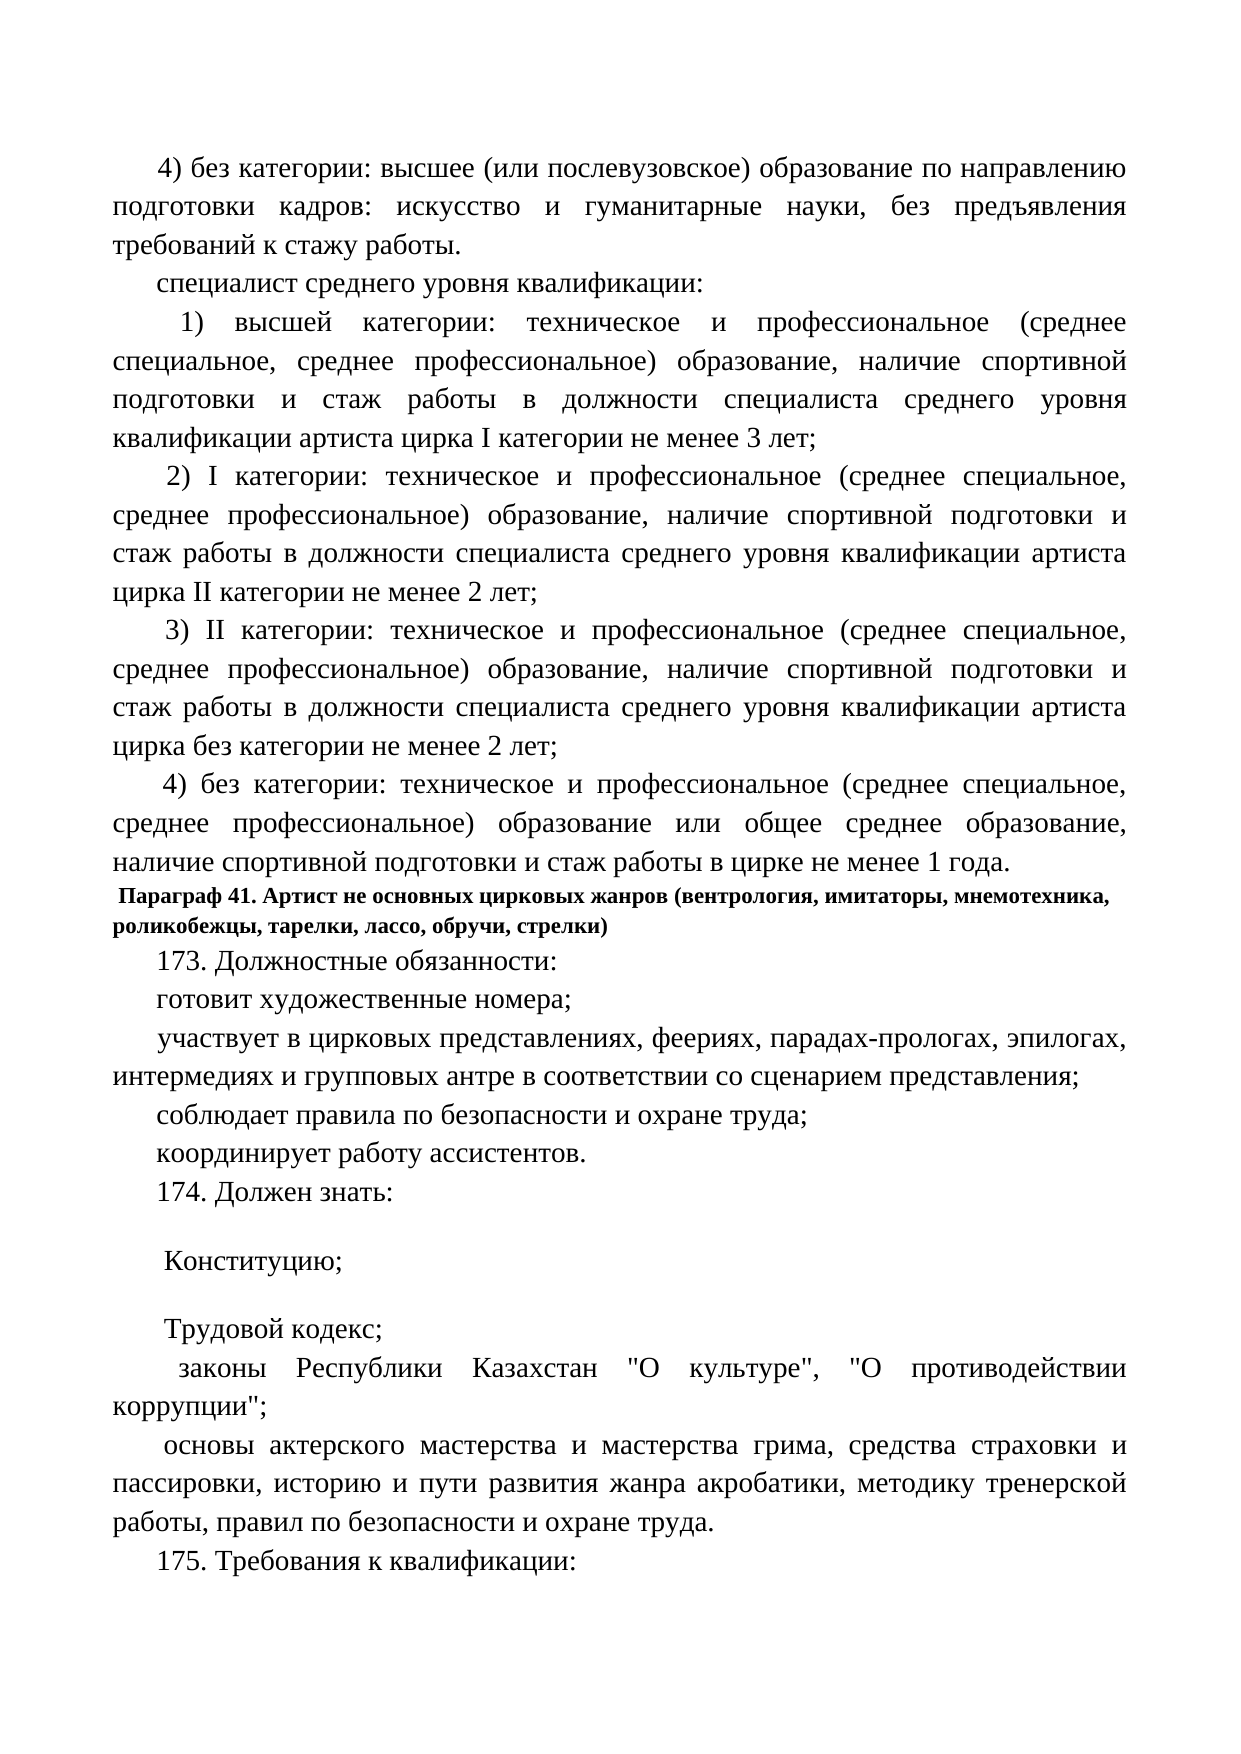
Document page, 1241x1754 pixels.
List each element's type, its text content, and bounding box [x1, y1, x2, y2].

text готовит художественные номера; [112, 981, 1128, 1015]
text Конституцию; [112, 1243, 1128, 1276]
text 3) ІІ категории: техническое и профессиональное (среднее специальное, среднее профессиональное) образование, наличие спортивной подготовки и стаж работы в должности специалиста среднего уровня квалификации артиста цирка без категории не менее 2 лет; [112, 612, 1128, 762]
text Трудовой кодекс; [112, 1311, 1128, 1345]
text координирует работу ассистентов. [112, 1135, 1128, 1169]
text 174. Должен знать: [112, 1174, 1128, 1207]
text 1) высшей категории: техническое и профессиональное (среднее специальное, среднее профессиональное) образование, наличие спортивной подготовки и стаж работы в должности специалиста среднего уровня квалификации артиста цирка І категории не менее 3 лет; [112, 304, 1128, 453]
text 4) без категории: высшее (или послевузовское) образование по направлению подготовки кадров: искусство и гуманитарные науки, без предъявления требований к стажу работы. [112, 150, 1128, 261]
text соблюдает правила по безопасности и охране труда; [112, 1097, 1128, 1130]
text основы актерского мастерства и мастерства грима, средства страховки и пассировки, историю и пути развития жанра акробатики, методику тренерской работы, правил по безопасности и охране труда. [112, 1427, 1128, 1538]
text участвует в цирковых представлениях, феериях, парадах-прологах, эпилогах, интермедиях и групповых антре в соответствии со сценарием представления; [112, 1020, 1128, 1092]
text 173. Должностные обязанности: [112, 943, 1128, 976]
text Параграф 41. Артист не основных цирковых жанров (вентрология, имитаторы, мнемотехника, роликобежцы, тарелки, лассо, обручи, стрелки) [112, 882, 1128, 939]
text 175. Требования к квалификации: [112, 1543, 1128, 1576]
text 2) І категории: техническое и профессиональное (среднее специальное, среднее профессиональное) образование, наличие спортивной подготовки и стаж работы в должности специалиста среднего уровня квалификации артиста цирка ІІ категории не менее 2 лет; [112, 458, 1128, 607]
text специалист среднего уровня квалификации: [112, 266, 1128, 299]
text законы Республики Казахстан "О культуре", "О противодействии коррупции"; [112, 1350, 1128, 1422]
text 4) без категории: техническое и профессиональное (среднее специальное, среднее профессиональное) образование или общее среднее образование, наличие спортивной подготовки и стаж работы в цирке не менее 1 года. [112, 767, 1128, 877]
